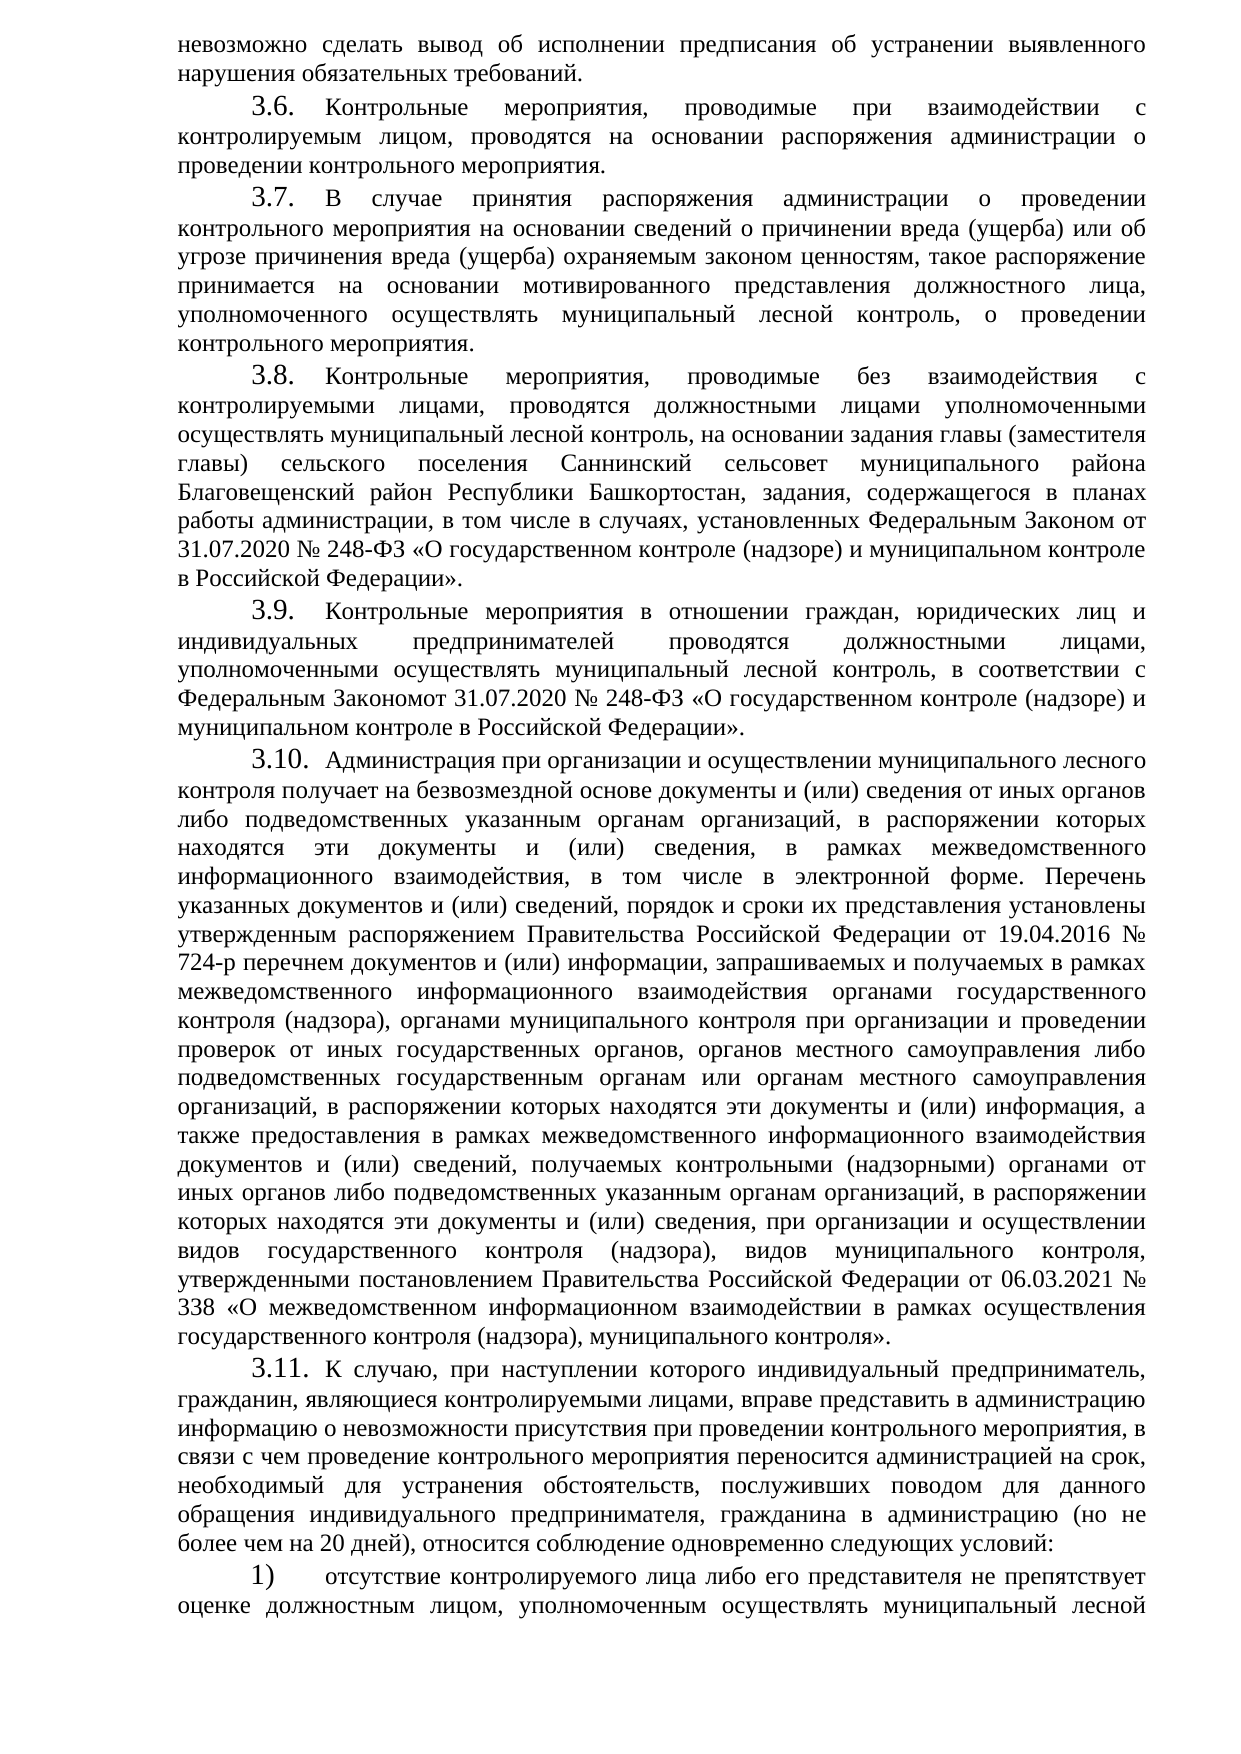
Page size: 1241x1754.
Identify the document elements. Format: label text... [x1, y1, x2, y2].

list Контрольные мероприятия, проводимые при взаимодействии с контролируемым лицом, проводятся на основании распоряжения администрации о проведении контрольного мероприятия. [177, 88, 1147, 179]
list Контрольные мероприятия, проводимые без взаимодействия с контролируемыми лицами, проводятся должностными лицами уполномоченными осуществлять муниципальный лесной контроль, на основании задания главы (заместителя главы) сельского поселения Саннинский сельсовет муниципального района Благовещенский район Республики Башкортостан, задания, содержащегося в планах работы администрации, в том числе в случаях, установленных Федеральным Законом от 31.07.2020 № 248-ФЗ «О государственном контроле (надзоре) и муниципальном контроле в Российской Федерации». [177, 357, 1147, 592]
list В случае принятия распоряжения администрации о проведении контрольного мероприятия на основании сведений о причинении вреда (ущерба) или об угрозе причинения вреда (ущерба) охраняемым законом ценностям, такое распоряжение принимается на основании мотивированного представления должностного лица, уполномоченного осуществлять муниципальный лесной контроль, о проведении контрольного мероприятия. [177, 179, 1147, 356]
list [177, 1557, 1147, 1619]
list К случаю, при наступлении которого индивидуальный предприниматель, гражданин, являющиеся контролируемыми лицами, вправе представить в администрацию информацию о невозможности присутствия при проведении контрольного мероприятия, в связи с чем проведение контрольного мероприятия переносится администрацией на срок, необходимый для устранения обстоятельств, послуживших поводом для данного обращения индивидуального предпринимателя, гражданина в администрацию (но не более чем на 20 дней), относится соблюдение одновременно следующих условий: [177, 1350, 1147, 1556]
list Администрация при организации и осуществлении муниципального лесного контроля получает на безвозмездной основе документы и (или) сведения от иных органов либо подведомственных указанным органам организаций, в распоряжении которых находятся эти документы и (или) сведения, в рамках межведомственного информационного взаимодействия, в том числе в электронной форме. Перечень указанных документов и (или) сведений, порядок и сроки их представления установлены утвержденным распоряжением Правительства Российской Федерации от 19.04.2016 № 724-р перечнем документов и (или) информации, запрашиваемых и получаемых в рамках межведомственного информационного взаимодействия органами государственного контроля (надзора), органами муниципального контроля при организации и проведении проверок от иных государственных органов, органов местного самоуправления либо подведомственных государственным органам или органам местного самоуправления организаций, в распоряжении которых находятся эти документы и (или) информация, а также предоставления в рамках межведомственного информационного взаимодействия документов и (или) сведений, получаемых контрольными (надзорными) органами от иных органов либо подведомственных указанным органам организаций, в распоряжении которых находятся эти документы и (или) сведения, при организации и осуществлении видов государственного контроля (надзора), видов муниципального контроля, утвержденными постановлением Правительства Российской Федерации от 06.03.2021 № 338 «О межведомственном информационном взаимодействии в рамках осуществления государственного контроля (надзора), муниципального контроля». [177, 741, 1147, 1350]
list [177, 29, 1147, 87]
list Контрольные мероприятия в отношении граждан, юридических лиц и индивидуальных предпринимателей проводятся должностными лицами, уполномоченными осуществлять муниципальный лесной контроль, в соответствии с Федеральным Закономот 31.07.2020 № 248-ФЗ «О государственном контроле (надзоре) и муниципальном контроле в Российской Федерации». [177, 592, 1147, 741]
